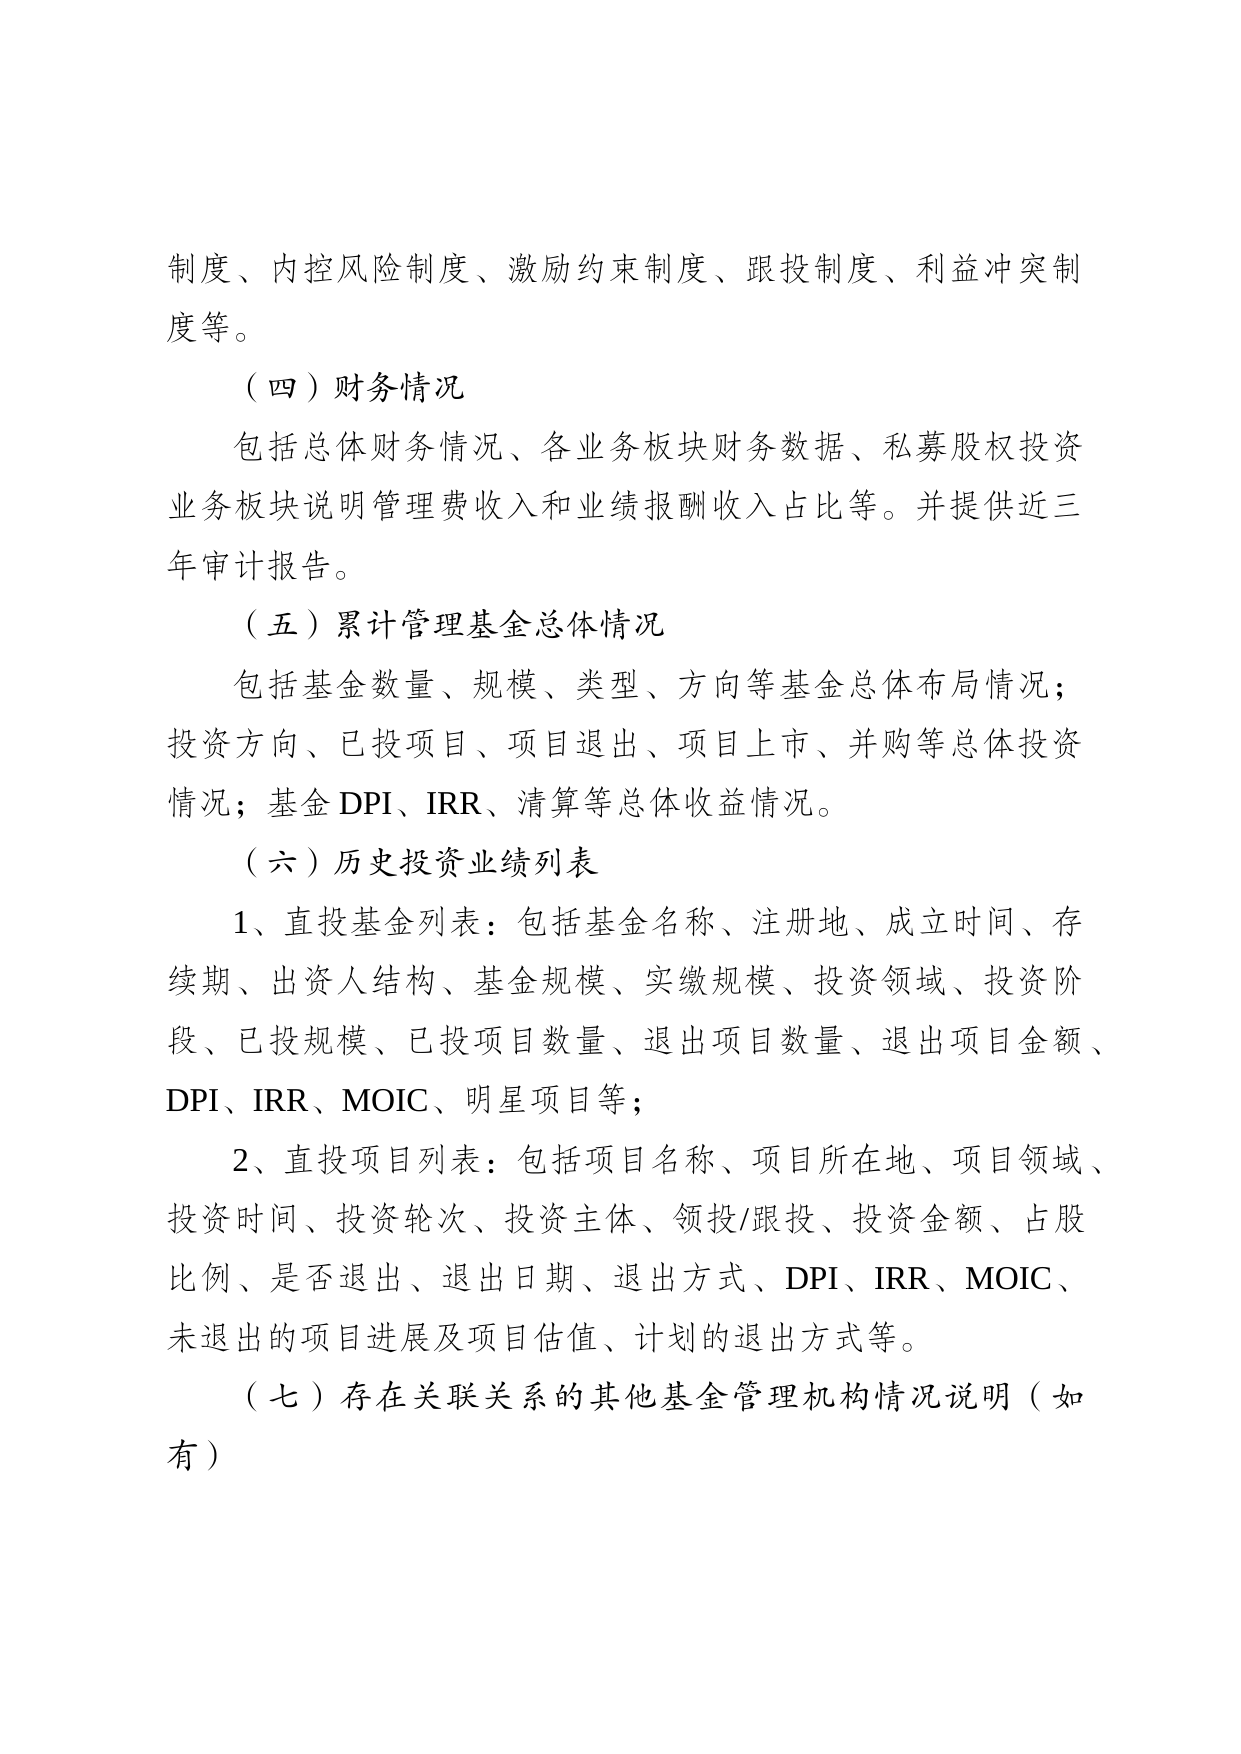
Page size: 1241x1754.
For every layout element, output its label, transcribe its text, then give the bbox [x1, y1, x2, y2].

text （七）存在关联关系的其他基金管理机构情况说明（如有） [165, 1361, 1087, 1480]
text 包括总体财务情况、各业务板块财务数据、私募股权投资业务板块说明管理费收入和业绩报酬收入占比等。并提供近三年审计报告。 [165, 411, 1087, 589]
text （五）累计管理基金总体情况 [165, 589, 1087, 648]
text 包括基金数量、规模、类型、方向等基金总体布局情况；投资方向、已投项目、项目退出、项目上市、并购等总体投资情况；基金DPI、IRR、清算等总体收益情况。 [165, 648, 1087, 827]
text （六）历史投资业绩列表 [165, 827, 1087, 886]
text （四）财务情况 [165, 352, 1087, 411]
text 2、直投项目列表：包括项目名称、项目所在地、项目领域、投资时间、投资轮次、投资主体、领投/跟投、投资金额、占股比例、是否退出、退出日期、退出方式、DPI、IRR、MOIC、未退出的项目进展及项目估值、计划的退出方式等。 [165, 1123, 1087, 1361]
text 1、直投基金列表：包括基金名称、注册地、成立时间、存续期、出资人结构、基金规模、实缴规模、投资领域、投资阶段、已投规模、已投项目数量、退出项目数量、退出项目金额、DPI、IRR、MOIC、明星项目等； [165, 886, 1087, 1123]
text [165, 233, 1087, 352]
